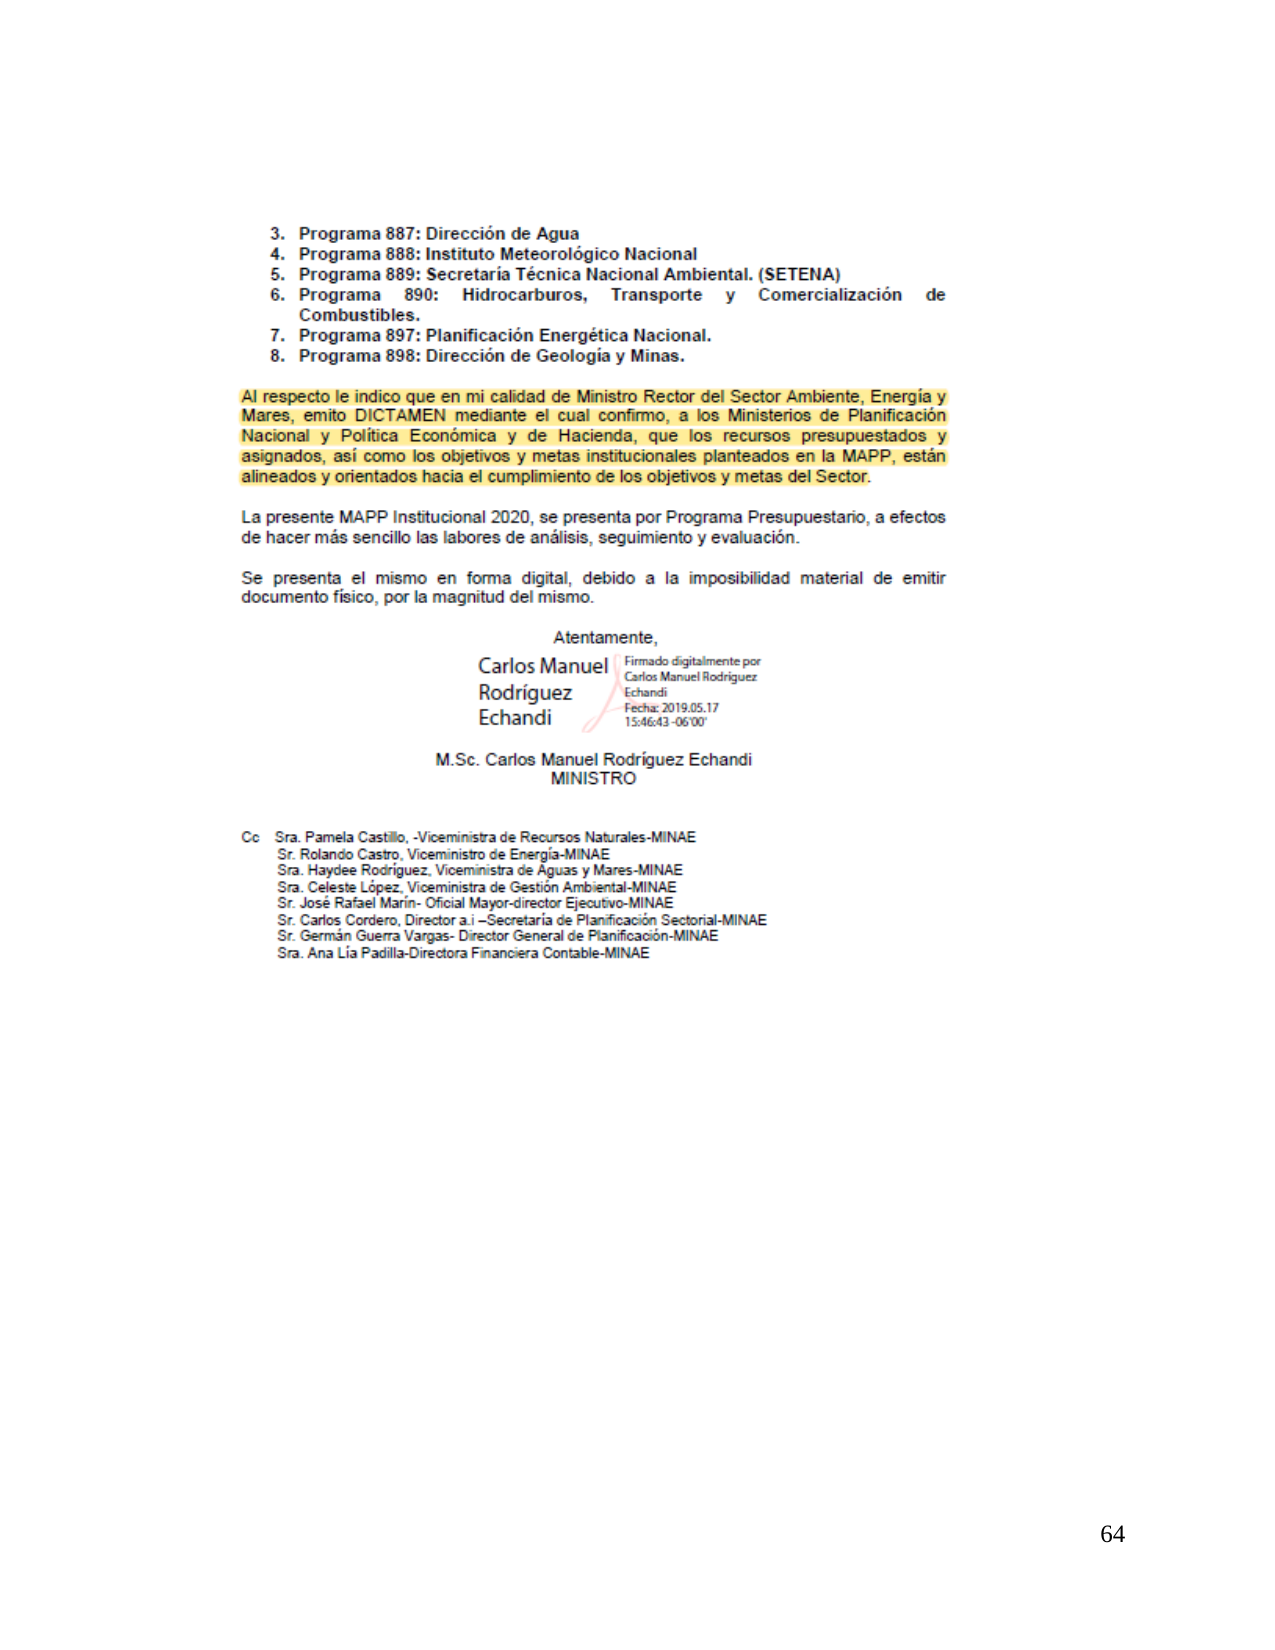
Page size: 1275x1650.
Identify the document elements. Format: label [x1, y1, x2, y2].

picture [211, 208, 1011, 1118]
